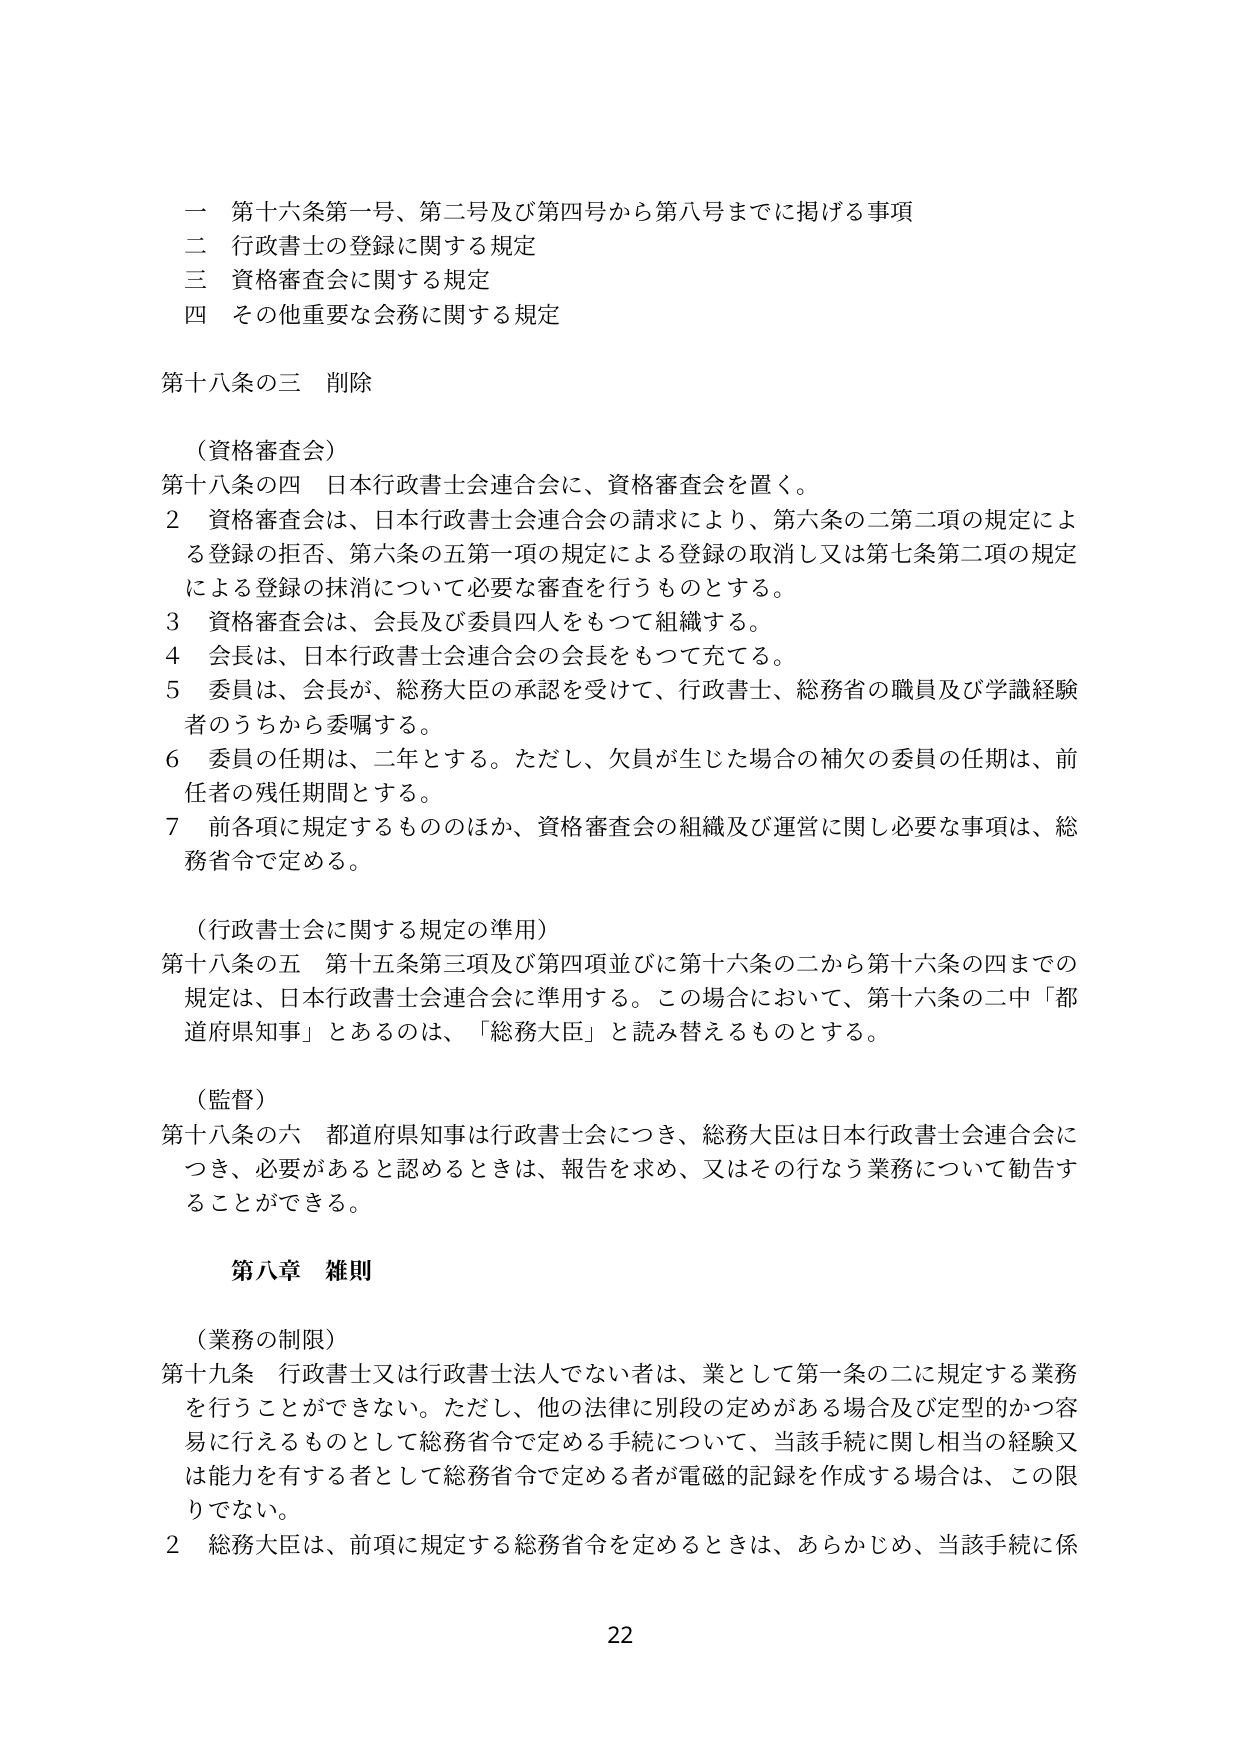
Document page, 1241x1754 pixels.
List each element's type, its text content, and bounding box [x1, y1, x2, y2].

text 第十八条の五 第十五条第三項及び第四項並びに第十六条の二から第十六条の四までの規定は、日本行政書士会連合会に準用する。この場合において、第十六条の二中「都道府県知事」とあるのは、「総務大臣」と読み替えるものとする。 [161, 945, 1079, 1048]
text 第十八条の三 削除 [161, 364, 1079, 399]
text 第十九条 行政書士又は行政書士法人でない者は、業として第一条の二に規定する業務を行うことができない。ただし、他の法律に別段の定めがある場合及び定型的かつ容易に行えるものとして総務省令で定める手続について、当該手続に関し相当の経験又は能力を有する者として総務省令で定める者が電磁的記録を作成する場合は、この限りでない。 [161, 1355, 1079, 1526]
text 二 行政書士の登録に関する規定 [184, 228, 1079, 262]
text （資格審査会） [184, 433, 1079, 467]
text ６ 委員の任期は、二年とする。ただし、欠員が生じた場合の補欠の委員の任期は、前任者の残任期間とする。 [161, 740, 1079, 809]
text 四 その他重要な会務に関する規定 [184, 296, 1079, 330]
text ５ 委員は、会長が、総務大臣の承認を受けて、行政書士、総務省の職員及び学識経験者のうちから委嘱する。 [161, 672, 1079, 740]
text （行政書士会に関する規定の準用） [184, 911, 1079, 945]
text ２ 資格審査会は、日本行政書士会連合会の請求により、第六条の二第二項の規定による登録の拒否、第六条の五第一項の規定による登録の取消し又は第七条第二項の規定による登録の抹消について必要な審査を行うものとする。 [161, 501, 1079, 604]
text （業務の制限） [184, 1321, 1079, 1355]
text 第十八条の六 都道府県知事は行政書士会につき、総務大臣は日本行政書士会連合会につき、必要があると認めるときは、報告を求め、又はその行なう業務について勧告することができる。 [161, 1116, 1079, 1219]
text 第八章 雑則 [230, 1253, 1079, 1287]
text 第十八条の四 日本行政書士会連合会に、資格審査会を置く。 [161, 467, 1079, 501]
text 三 資格審査会に関する規定 [184, 262, 1079, 296]
text ７ 前各項に規定するもののほか、資格審査会の組織及び運営に関し必要な事項は、総務省令で定める。 [161, 809, 1079, 877]
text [161, 1526, 1079, 1560]
text 一 第十六条第一号、第二号及び第四号から第八号までに掲げる事項 [184, 194, 1079, 228]
text ３ 資格審査会は、会長及び委員四人をもつて組織する。 [161, 604, 1079, 638]
text ４ 会長は、日本行政書士会連合会の会長をもつて充てる。 [161, 638, 1079, 672]
text （監督） [184, 1082, 1079, 1116]
